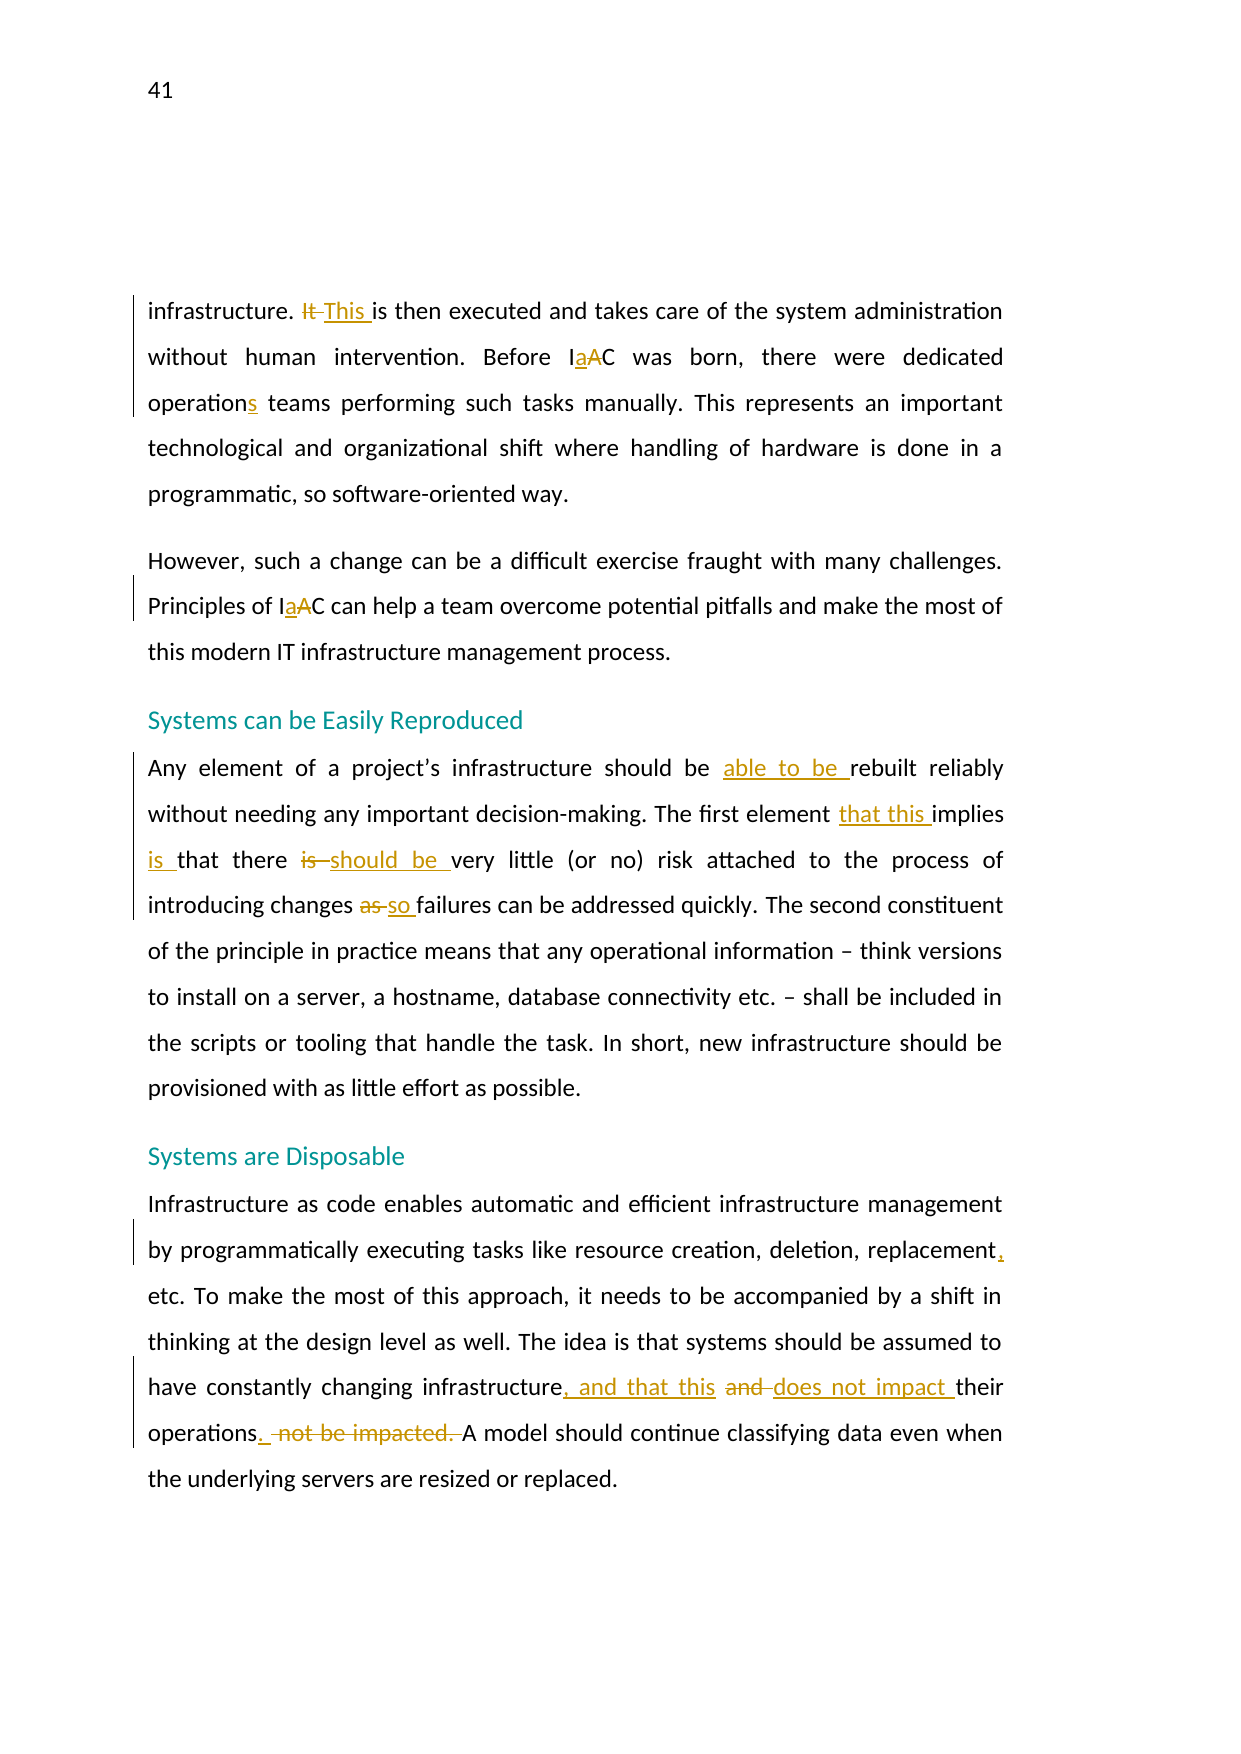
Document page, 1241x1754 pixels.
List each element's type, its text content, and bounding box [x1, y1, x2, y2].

subtitle Systems can be Easily Reproduced [148, 703, 1004, 736]
subtitle Systems are Disposable [148, 1139, 1004, 1172]
text Infrastructure as code enables automatic and efficient infrastructure management by programmatically executing tasks like resource creation, deletion, replacement etc. To make the most of this approach, it needs to be accompanied by a shift in thinking at the design level as well. The idea is that systems should be assumed to have constantly changing infrastructure their operationsA model should continue classifying data even when the underlying servers are resized or replaced. [148, 1188, 1004, 1493]
text However, such a change can be a difficult exercise fraught with many challenges. Principles of IC can help a team overcome potential pitfalls and make the most of this modern IT infrastructure management process. [148, 545, 1004, 667]
text Any element of a project’s infrastructure should be rebuilt reliably without needing any important decision-making. The first element implies that there very little (or no) risk attached to the process of introducing changes failures can be addressed quickly. The second constituent of the principle in practice means that any operational information – think versions to install on a server, a hostname, database connectivity etc. – shall be included in the scripts or tooling that handle the task. In short, new infrastructure should be provisioned with as little effort as possible. [148, 752, 1004, 1103]
